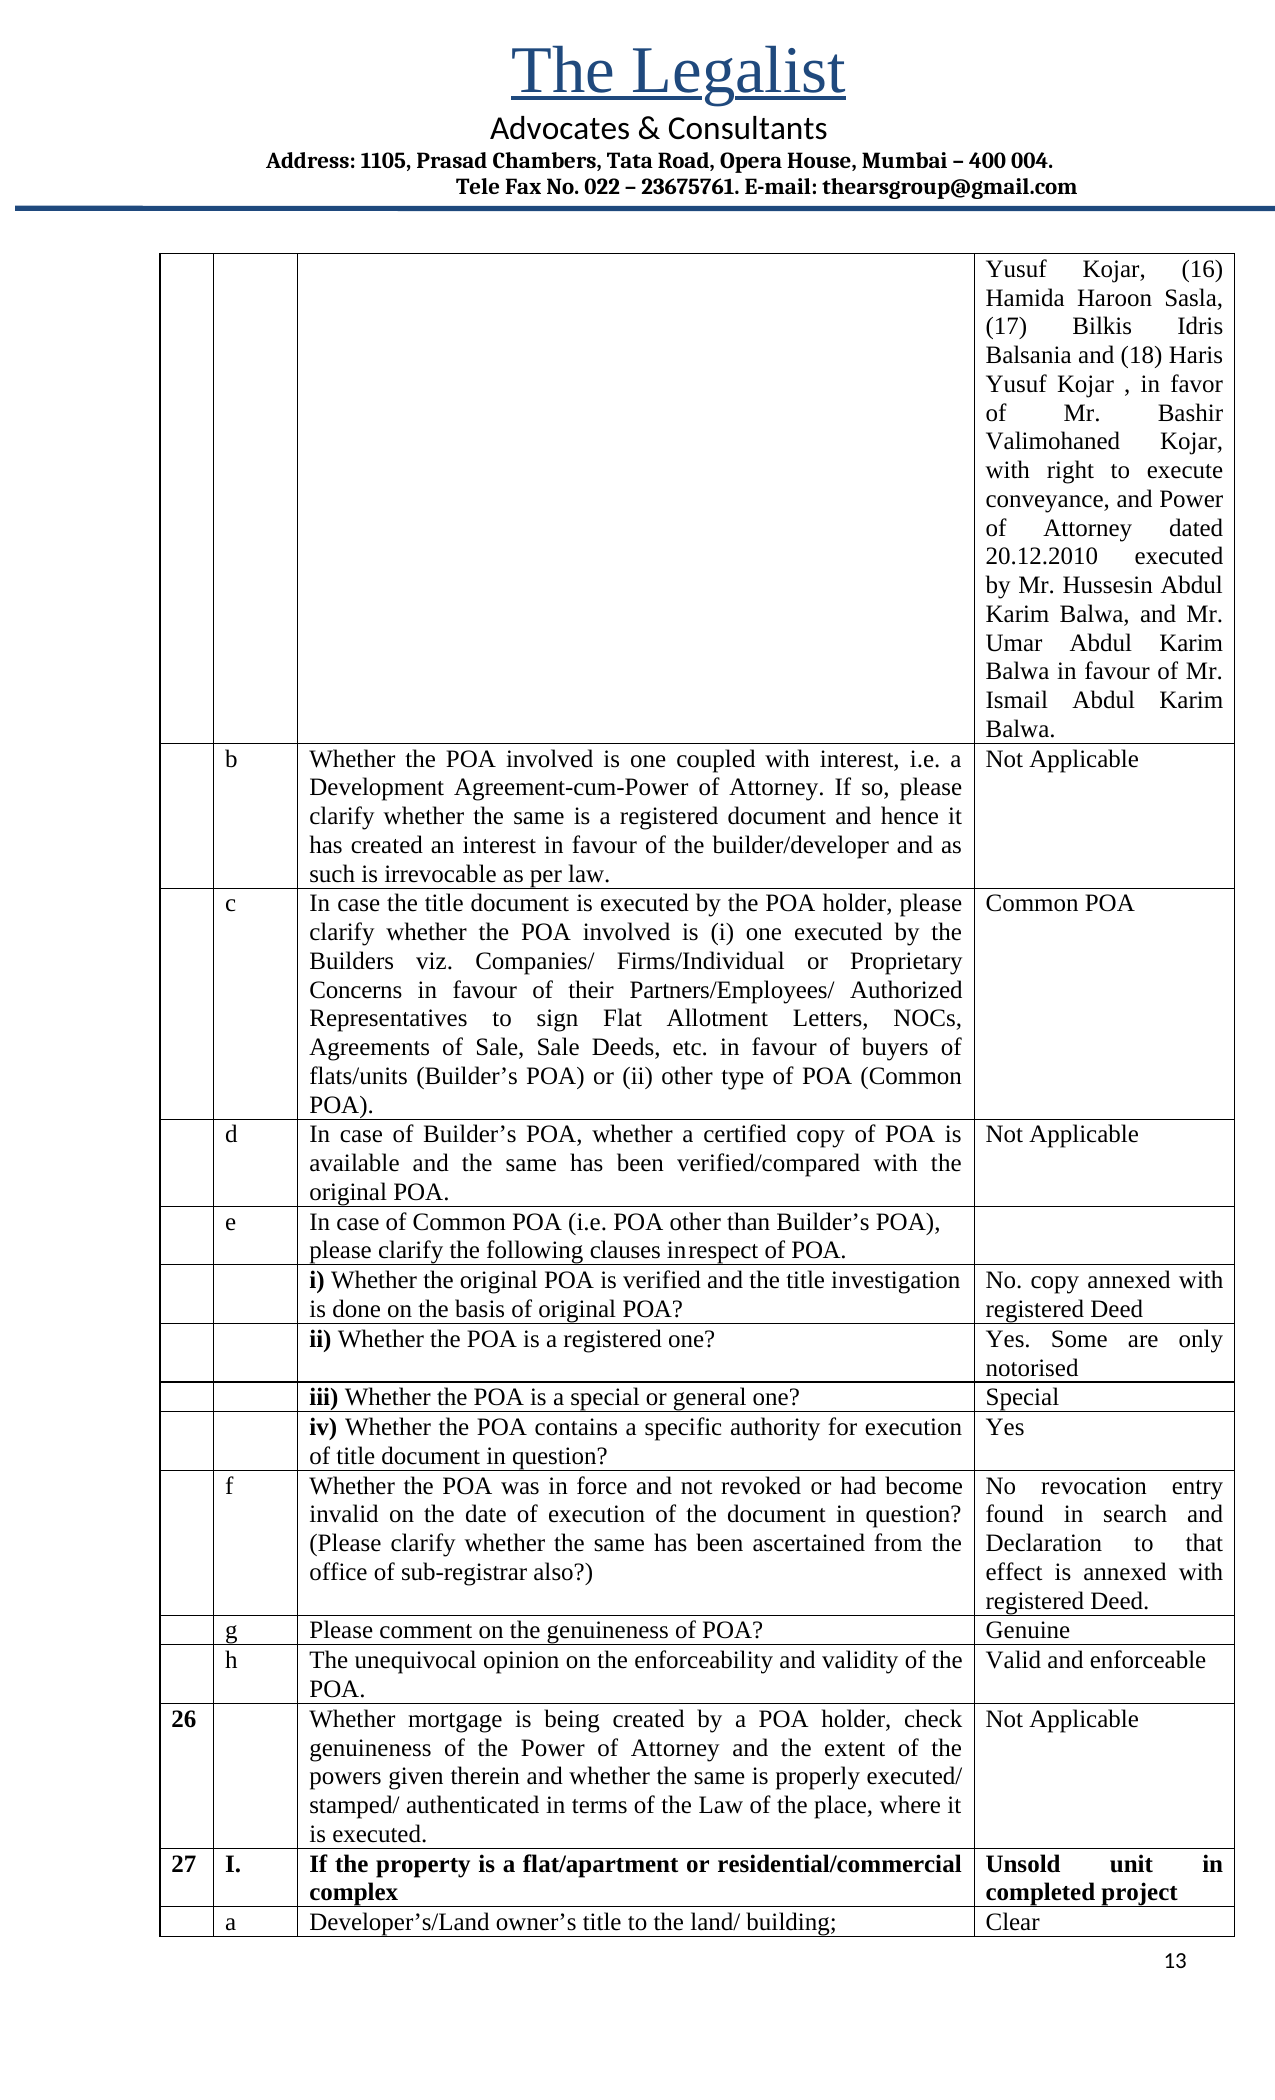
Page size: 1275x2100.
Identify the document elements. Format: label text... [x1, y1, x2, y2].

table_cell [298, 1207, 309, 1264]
table_cell [214, 1704, 297, 1848]
table_cell [214, 1412, 297, 1470]
table_cell No. copy annexed with registered Deed [975, 1265, 1234, 1323]
table_cell e [214, 1207, 297, 1264]
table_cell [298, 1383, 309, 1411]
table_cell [975, 254, 1234, 743]
table_cell 26 [161, 1704, 213, 1848]
table_cell [161, 1471, 213, 1614]
table_cell iv) Whether the POA contains a specific authority for execution of title document in question? [298, 1412, 974, 1470]
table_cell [298, 254, 974, 743]
table_cell [161, 744, 213, 887]
table_cell Unsold unit in completed project [975, 1849, 1234, 1906]
table_cell Not Applicable [975, 1704, 1234, 1848]
table_cell [161, 1120, 213, 1206]
table_cell Genuine [975, 1616, 1234, 1644]
table_cell 27 [161, 1849, 213, 1906]
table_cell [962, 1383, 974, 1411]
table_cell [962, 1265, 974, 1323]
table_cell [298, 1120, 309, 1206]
table_cell [161, 1207, 213, 1264]
table_cell a [214, 1907, 297, 1936]
table_cell Please comment on the genuineness of POA? [298, 1616, 974, 1644]
table_cell [214, 1324, 297, 1381]
table_cell The unequivocal opinion on the enforceability and validity of the POA. [298, 1645, 974, 1703]
table_cell Not Applicable [975, 744, 1234, 887]
table_cell c [214, 889, 297, 1118]
table_cell [214, 1265, 297, 1323]
table_cell 25 [161, 254, 213, 743]
table_cell Yes [975, 1412, 1234, 1470]
table_cell Whether the POA was in force and not revoked or had become invalid on the date of execution of the document in question? (Please clarify whether the same has been ascertained from the office of sub-registrar also?) [298, 1471, 974, 1614]
table_cell Whether mortgage is being created by a POA holder, check genuineness of the Power of Attorney and the extent of the powers given therein and whether the same is properly executed/ stamped/ authenticated in terms of the Law of the place, where it is executed. [298, 1704, 974, 1848]
table_cell [161, 889, 213, 1118]
table_cell Developer’s/Land owner’s title to the land/ building; [298, 1907, 974, 1936]
table_cell g [214, 1616, 297, 1644]
table_cell If the property is a flat/apartment or residential/commercial complex [298, 1849, 974, 1906]
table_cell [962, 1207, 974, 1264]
table_cell b [214, 744, 297, 887]
table_cell ii) Whether the POA is a registered one? [298, 1324, 974, 1381]
table_cell Not Applicable [975, 1120, 1234, 1206]
table_cell No revocation entry found in search and Declaration to that effect is annexed with registered Deed. [975, 1471, 1234, 1614]
table_cell d [214, 1120, 297, 1206]
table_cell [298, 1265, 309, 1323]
table_cell Clear [975, 1907, 1234, 1936]
table_cell h [214, 1645, 297, 1703]
table_cell Yes. Some are only notorised [975, 1324, 1234, 1381]
table_cell [214, 1383, 297, 1411]
table_cell Common POA [975, 889, 1234, 1118]
table_cell [161, 1616, 213, 1644]
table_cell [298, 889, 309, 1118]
table_cell [161, 1324, 213, 1381]
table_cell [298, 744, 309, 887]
table_cell f [214, 1471, 297, 1614]
table_cell Valid and enforceable [975, 1645, 1234, 1703]
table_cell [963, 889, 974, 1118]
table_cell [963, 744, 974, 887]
table_cell [161, 1265, 213, 1323]
table_cell a [214, 254, 297, 743]
table_cell [161, 1907, 213, 1936]
table_cell [975, 1207, 1234, 1264]
table_cell Special [975, 1383, 1234, 1411]
table_cell I. [214, 1849, 297, 1906]
table_cell [161, 1645, 213, 1703]
table_cell [161, 1412, 213, 1470]
table_cell [161, 1383, 213, 1411]
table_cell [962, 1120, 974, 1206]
